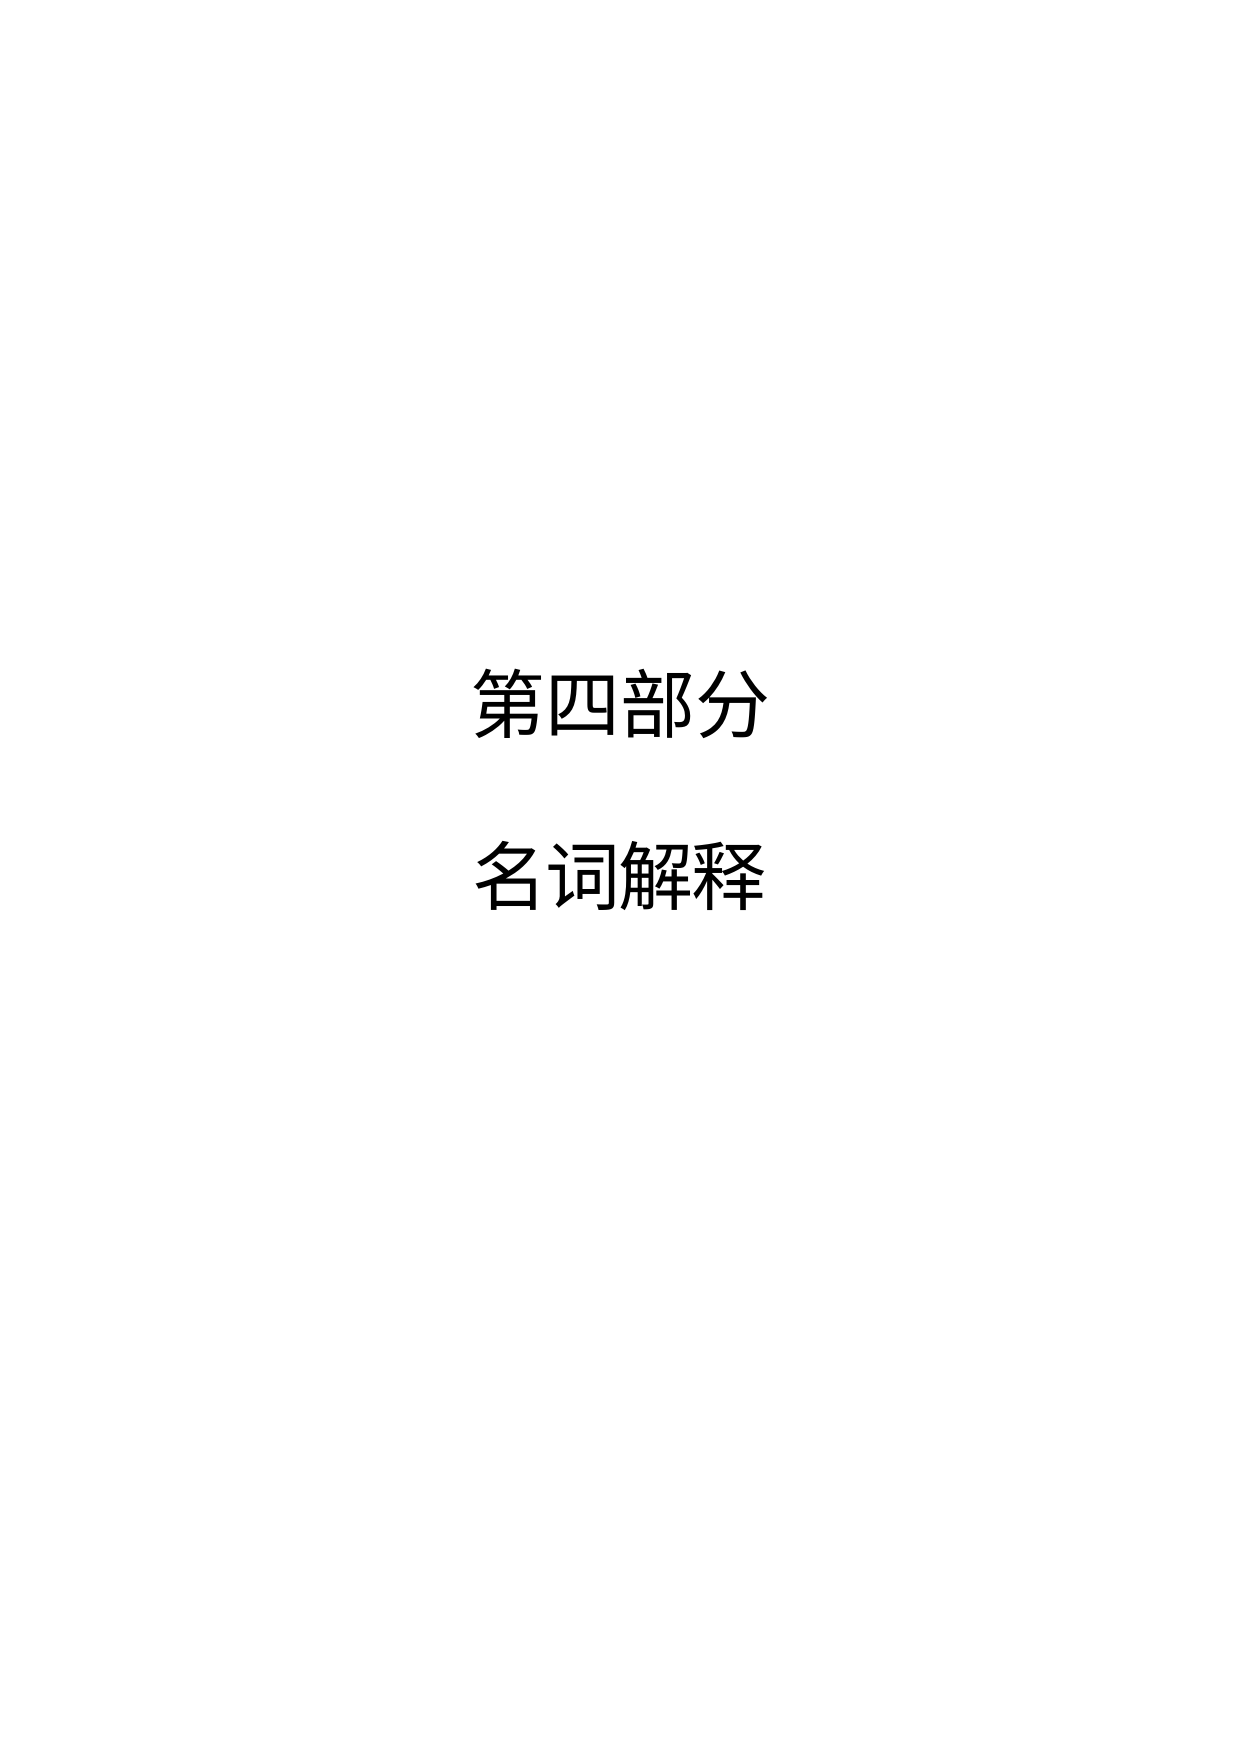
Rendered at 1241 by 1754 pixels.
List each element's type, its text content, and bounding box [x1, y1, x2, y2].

text 第四部分 [148, 632, 1093, 769]
text 名词解释 [148, 803, 1093, 940]
